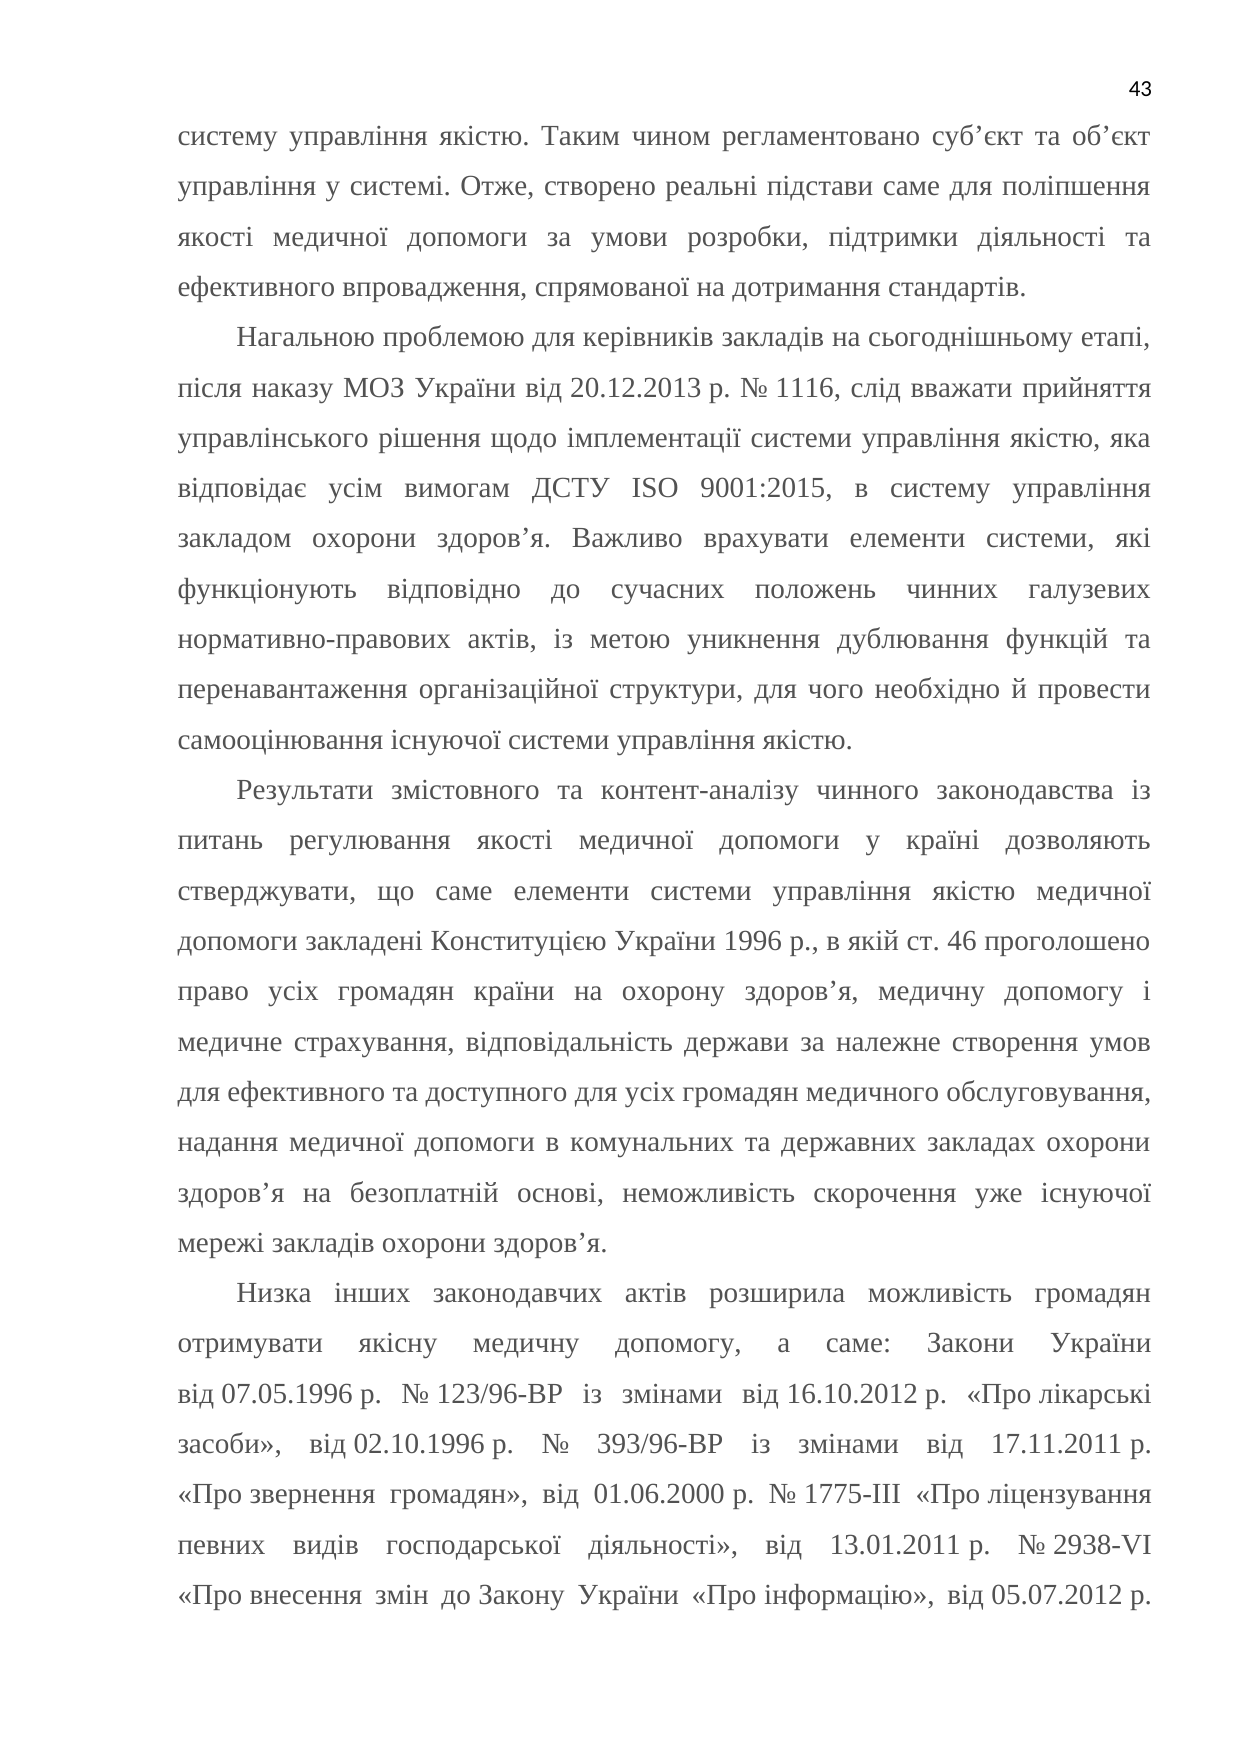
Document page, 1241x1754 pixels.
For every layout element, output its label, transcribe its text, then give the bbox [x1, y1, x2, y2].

text Результати змістовного та контент-аналізу чинного законодавства із питань регулювання якості медичної допомоги у країні дозволяють стверджувати, що саме елементи системи управління якістю медичної допомоги закладені Конституцією України 1996 р., в якій ст. 46 проголошено право усіх громадян країни на охорону здоров’я, медичну допомогу і медичне страхування, відповідальність держави за належне створення умов для ефективного та доступного для усіх громадян медичного обслуговування, надання медичної допомоги в комунальних та державних закладах охорони здоров’я на безоплатній основі, неможливість скорочення уже існуючої мережі закладів охорони здоров’я. [177, 772, 1152, 1258]
text Нагальною проблемою для керівників закладів на сьогоднішньому етапі, після наказу МОЗ України від 20.12.2013 р. № 1116, слід вважати прийняття управлінського рішення щодо імплементації системи управління якістю, яка відповідає усім вимогам ДСТУ ISO 9001:2015, в систему управління закладом охорони здоров’я. Важливо врахувати елементи системи, які функціонують відповідно до сучасних положень чинних галузевих нормативно-правових актів, із метою уникнення дублювання функцій та перенавантаження організаційної структури, для чого необхідно й провести самооцінювання існуючої системи управління якістю. [177, 319, 1152, 755]
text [177, 1275, 1152, 1611]
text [177, 118, 1152, 303]
